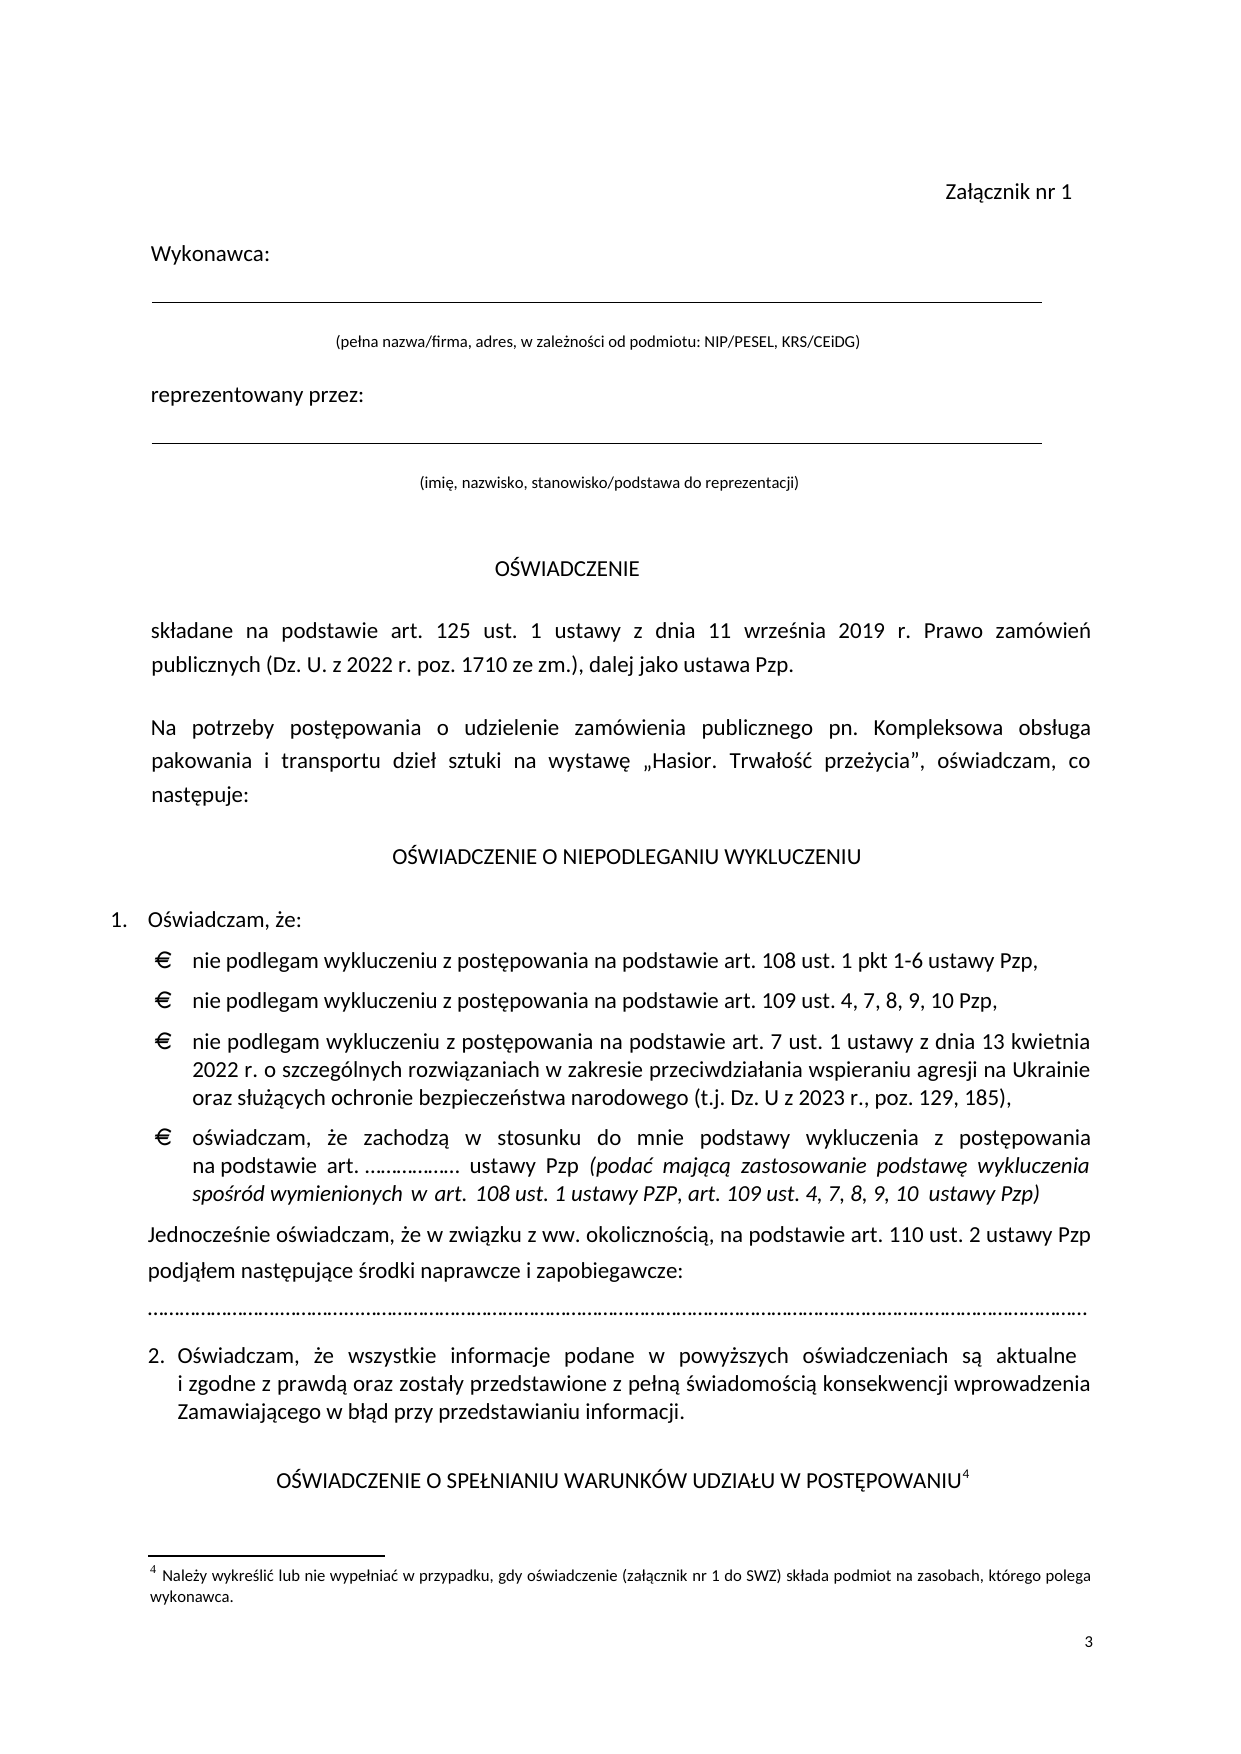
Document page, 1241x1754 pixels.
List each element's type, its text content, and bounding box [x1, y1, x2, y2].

text OŚWIADCZENIE [154, 554, 979, 582]
list nie podlegam wykluczeniu z postępowania na podstawie art. 109 ust. 4, 7, 8, 9, 10 Pzp, [154, 986, 1093, 1014]
text …………………….…………...………………………………………………………………………………………………………………………… [148, 1293, 1093, 1321]
list oświadczam, że zachodzą w stosunku do mnie podstawy wykluczenia z postępowania na podstawie art. ……………… ustawy Pzp (podać mającą zastosowanie podstawę wykluczenia spośród wymienionych w art. 108 ust. 1 ustawy PZP, art. 109 ust. 4, 7, 8, 9, 10 ustawy Pzp) [154, 1123, 1093, 1207]
text Jednocześnie oświadczam, że w związku z ww. okolicznością, na podstawie art. 110 ust. 2 ustawy Pzp podjąłem następujące środki naprawcze i zapobiegawcze: [148, 1220, 1093, 1284]
text (imię, nazwisko, stanowisko/podstawa do reprezentacji) [148, 472, 1071, 492]
text OŚWIADCZENIE O NIEPODLEGANIU WYKLUCZENIU [392, 842, 1070, 871]
text OŚWIADCZENIE O SPEŁNIANIU WARUNKÓW UDZIAŁU W POSTĘPOWANIU [152, 1466, 1093, 1494]
text Na potrzeby postępowania o udzielenie zamówienia publicznego pn. Kompleksowa obsługa pakowania i transportu dzieł sztuki na wystawę „Hasior. Trwałość przeżycia”, oświadczam, co następuje: [151, 713, 1093, 808]
list Oświadczam, że: [110, 905, 1093, 933]
text reprezentowany przez: [151, 380, 1070, 408]
text Wykonawca: [151, 239, 1070, 267]
list nie podlegam wykluczeniu z postępowania na podstawie art. 7 ust. 1 ustawy z dnia 13 kwietnia 2022 r. o szczególnych rozwiązaniach w zakresie przeciwdziałania wspieraniu agresji na Ukrainie oraz służących ochronie bezpieczeństwa narodowego (t.j. Dz. U z 2023 r., poz. 129, 185), [154, 1027, 1093, 1111]
text (pełna nazwa/firma, adres, w zależności od podmiotu: NIP/PESEL, KRS/CEiDG) [152, 331, 1043, 351]
text składane na podstawie art. 125 ust. 1 ustawy z dnia 11 września 2019 r. Prawo zamówień publicznych (Dz. U. z 2022 r. poz. 1710 ze zm.), dalej jako ustawa Pzp. [151, 616, 1093, 678]
text Załącznik nr 1 [148, 177, 1072, 205]
list nie podlegam wykluczeniu z postępowania na podstawie art. 108 ust. 1 pkt 1-6 ustawy Pzp, [154, 946, 1093, 974]
list Oświadczam, że wszystkie informacje podane w powyższych oświadczeniach są aktualne i zgodne z prawdą oraz zostały przedstawione z pełną świadomością konsekwencji wprowadzenia Zamawiającego w błąd przy przedstawianiu informacji. [148, 1341, 1093, 1426]
